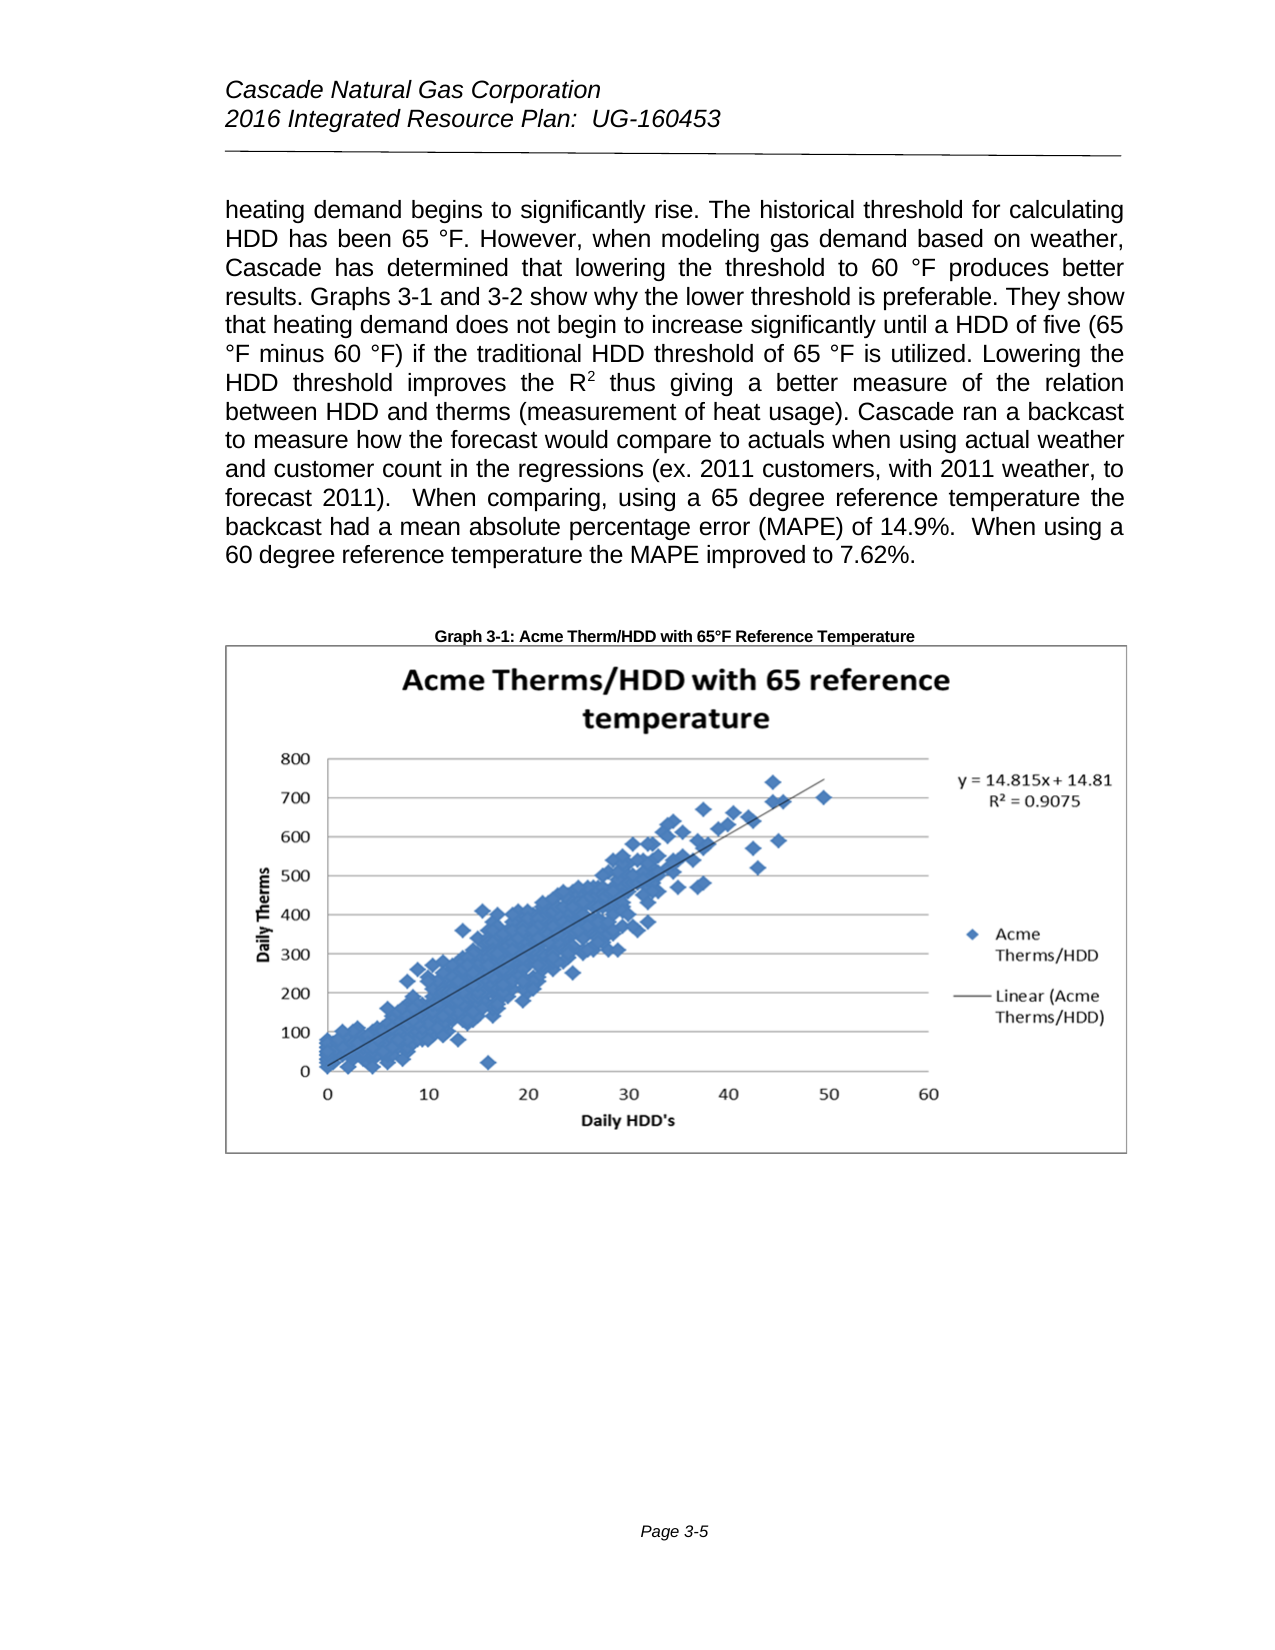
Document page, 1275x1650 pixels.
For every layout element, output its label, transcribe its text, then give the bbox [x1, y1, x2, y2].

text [225, 195, 1125, 569]
text Graph 3-1: Acme Therm/HDD with 65°F Reference Temperature [225, 627, 1125, 645]
picture [225, 645, 1128, 1154]
